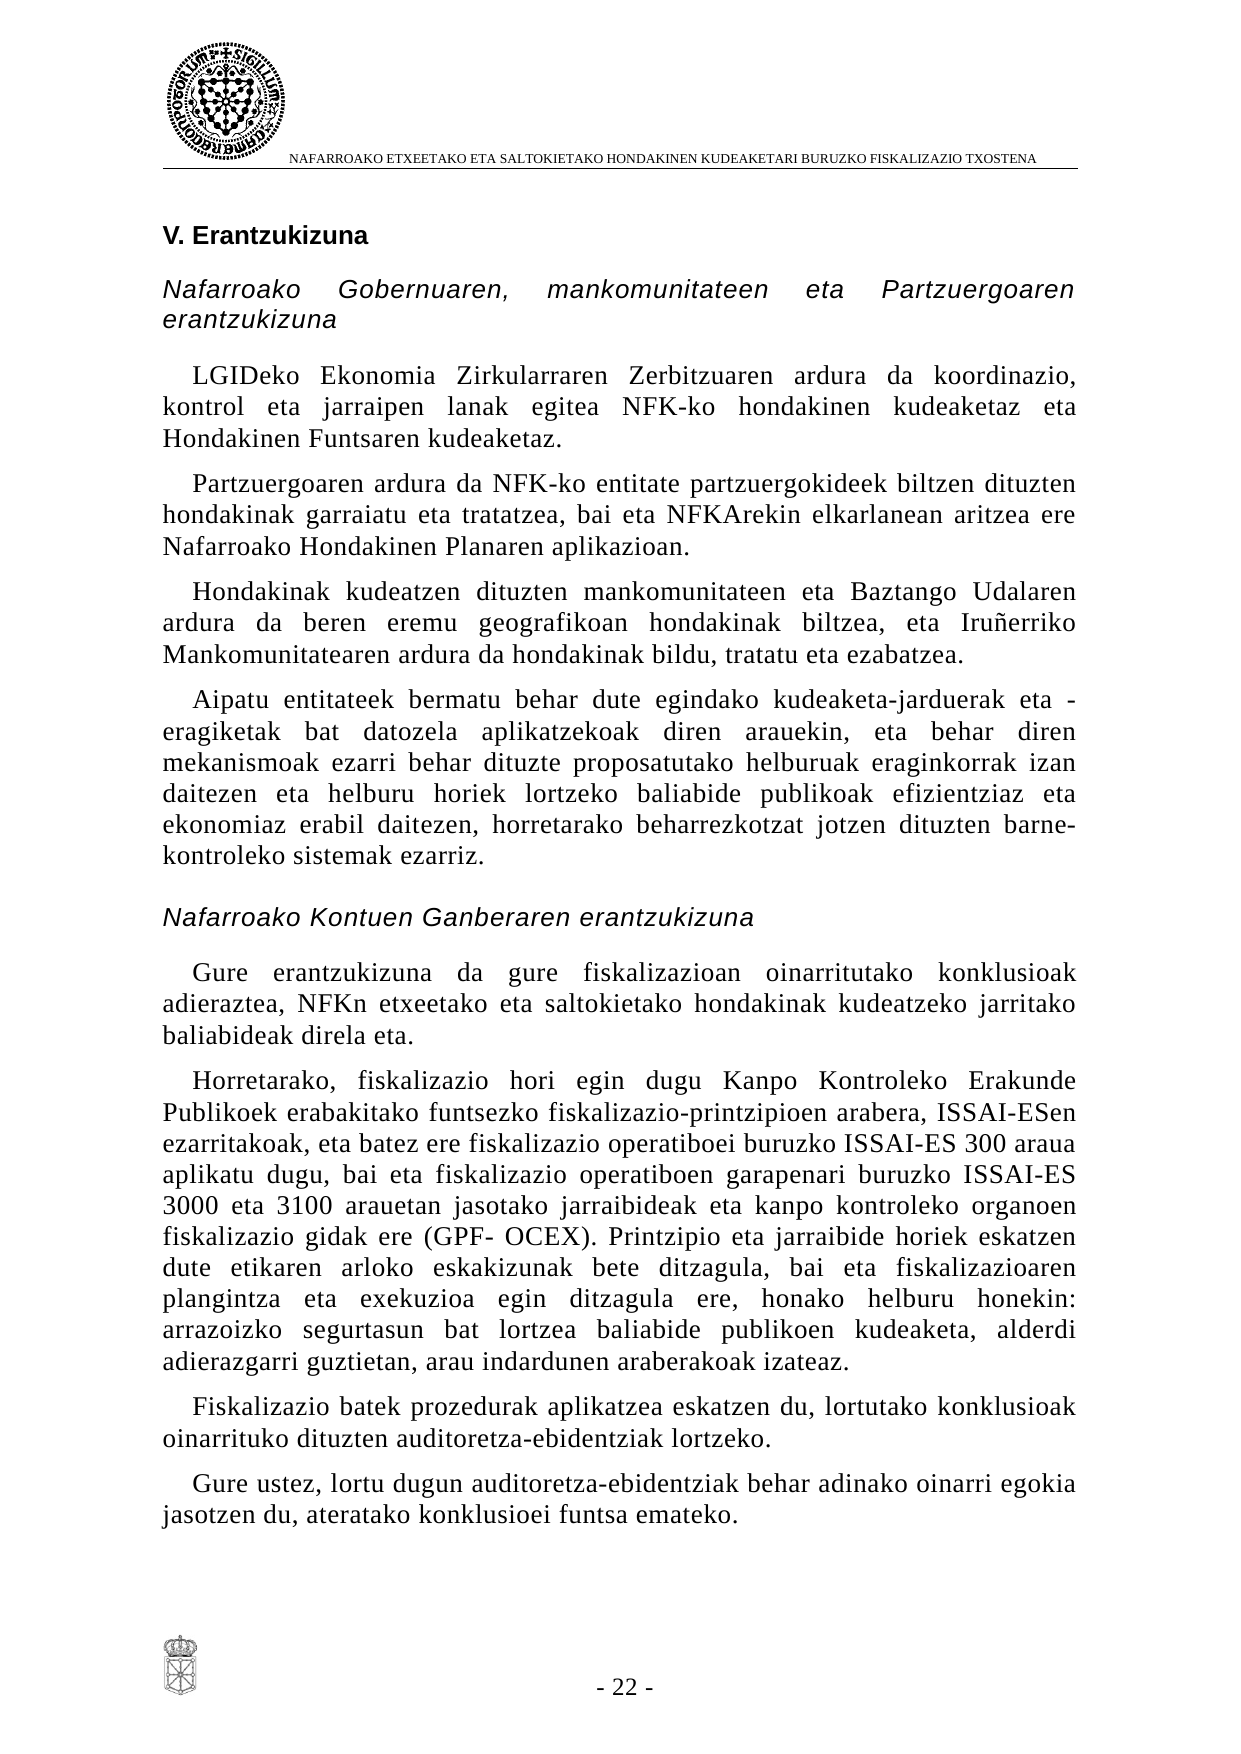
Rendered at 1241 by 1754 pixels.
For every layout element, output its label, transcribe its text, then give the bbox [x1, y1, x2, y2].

picture [162, 38, 289, 164]
text Aipatu entitateek bermatu behar dute egindako kudeaketa-jarduerak eta -eragiketak bat datozela aplikatzekoak diren arauekin, eta behar diren mekanismoak ezarri behar dituzte proposatutako helburuak eraginkorrak izan daitezen eta helburu horiek lortzeko baliabide publikoak efizientziaz eta ekonomiaz erabil daitezen, horretarako beharrezkotzat jotzen dituzten barne-kontroleko sistemak ezarriz. [162, 683, 1078, 870]
text Horretarako, fiskalizazio hori egin dugu Kanpo Kontroleko Erakunde Publikoek erabakitako funtsezko fiskalizazio-printzipioen arabera, ISSAI-ESen ezarritakoak, eta batez ere fiskalizazio operatiboei buruzko ISSAI-ES 300 araua aplikatu dugu, bai eta fiskalizazio operatiboen garapenari buruzko ISSAI-ES 3000 eta 3100 arauetan jasotako jarraibideak eta kanpo kontroleko organoen fiskalizazio gidak ere (GPF- OCEX). Printzipio eta jarraibide horiek eskatzen dute etikaren arloko eskakizunak bete ditzagula, bai eta fiskalizazioaren plangintza eta exekuzioa egin ditzagula ere, honako helburu honekin: arrazoizko segurtasun bat lortzea baliabide publikoen kudeaketa, alderdi adierazgarri guztietan, arau indardunen araberakoak izateaz. [162, 1064, 1078, 1376]
text Nafarroako Gobernuaren, mankomunitateen eta Partzuergoaren erantzukizuna [162, 274, 1078, 334]
text V. Erantzukizuna [162, 220, 1078, 249]
text LGIDeko Ekonomia Zirkularraren Zerbitzuaren ardura da koordinazio, kontrol eta jarraipen lanak egitea NFK-ko hondakinen kudeaketaz eta Hondakinen Funtsaren kudeaketaz. [162, 359, 1078, 453]
text Hondakinak kudeatzen dituzten mankomunitateen eta Baztango Udalaren ardura da beren eremu geografikoan hondakinak biltzea, eta Iruñerriko Mankomunitatearen ardura da hondakinak bildu, tratatu eta ezabatzea. [162, 575, 1078, 669]
picture [162, 1634, 198, 1696]
text Fiskalizazio batek prozedurak aplikatzea eskatzen du, lortutako konklusioak oinarrituko dituzten auditoretza-ebidentziak lortzeko. [162, 1391, 1078, 1453]
text Nafarroako Kontuen Ganberaren erantzukizuna [162, 902, 1078, 931]
text Partzuergoaren ardura da NFK-ko entitate partzuergokideek biltzen dituzten hondakinak garraiatu eta tratatzea, bai eta NFKArekin elkarlanean aritzea ere Nafarroako Hondakinen Planaren aplikazioan. [162, 467, 1078, 561]
text Gure ustez, lortu dugun auditoretza-ebidentziak behar adinako oinarri egokia jasotzen du, ateratako konklusioei funtsa emateko. [162, 1467, 1078, 1530]
text Gure erantzukizuna da gure fiskalizazioan oinarritutako konklusioak adieraztea, NFKn etxeetako eta saltokietako hondakinak kudeatzeko jarritako baliabideak direla eta. [162, 956, 1078, 1050]
